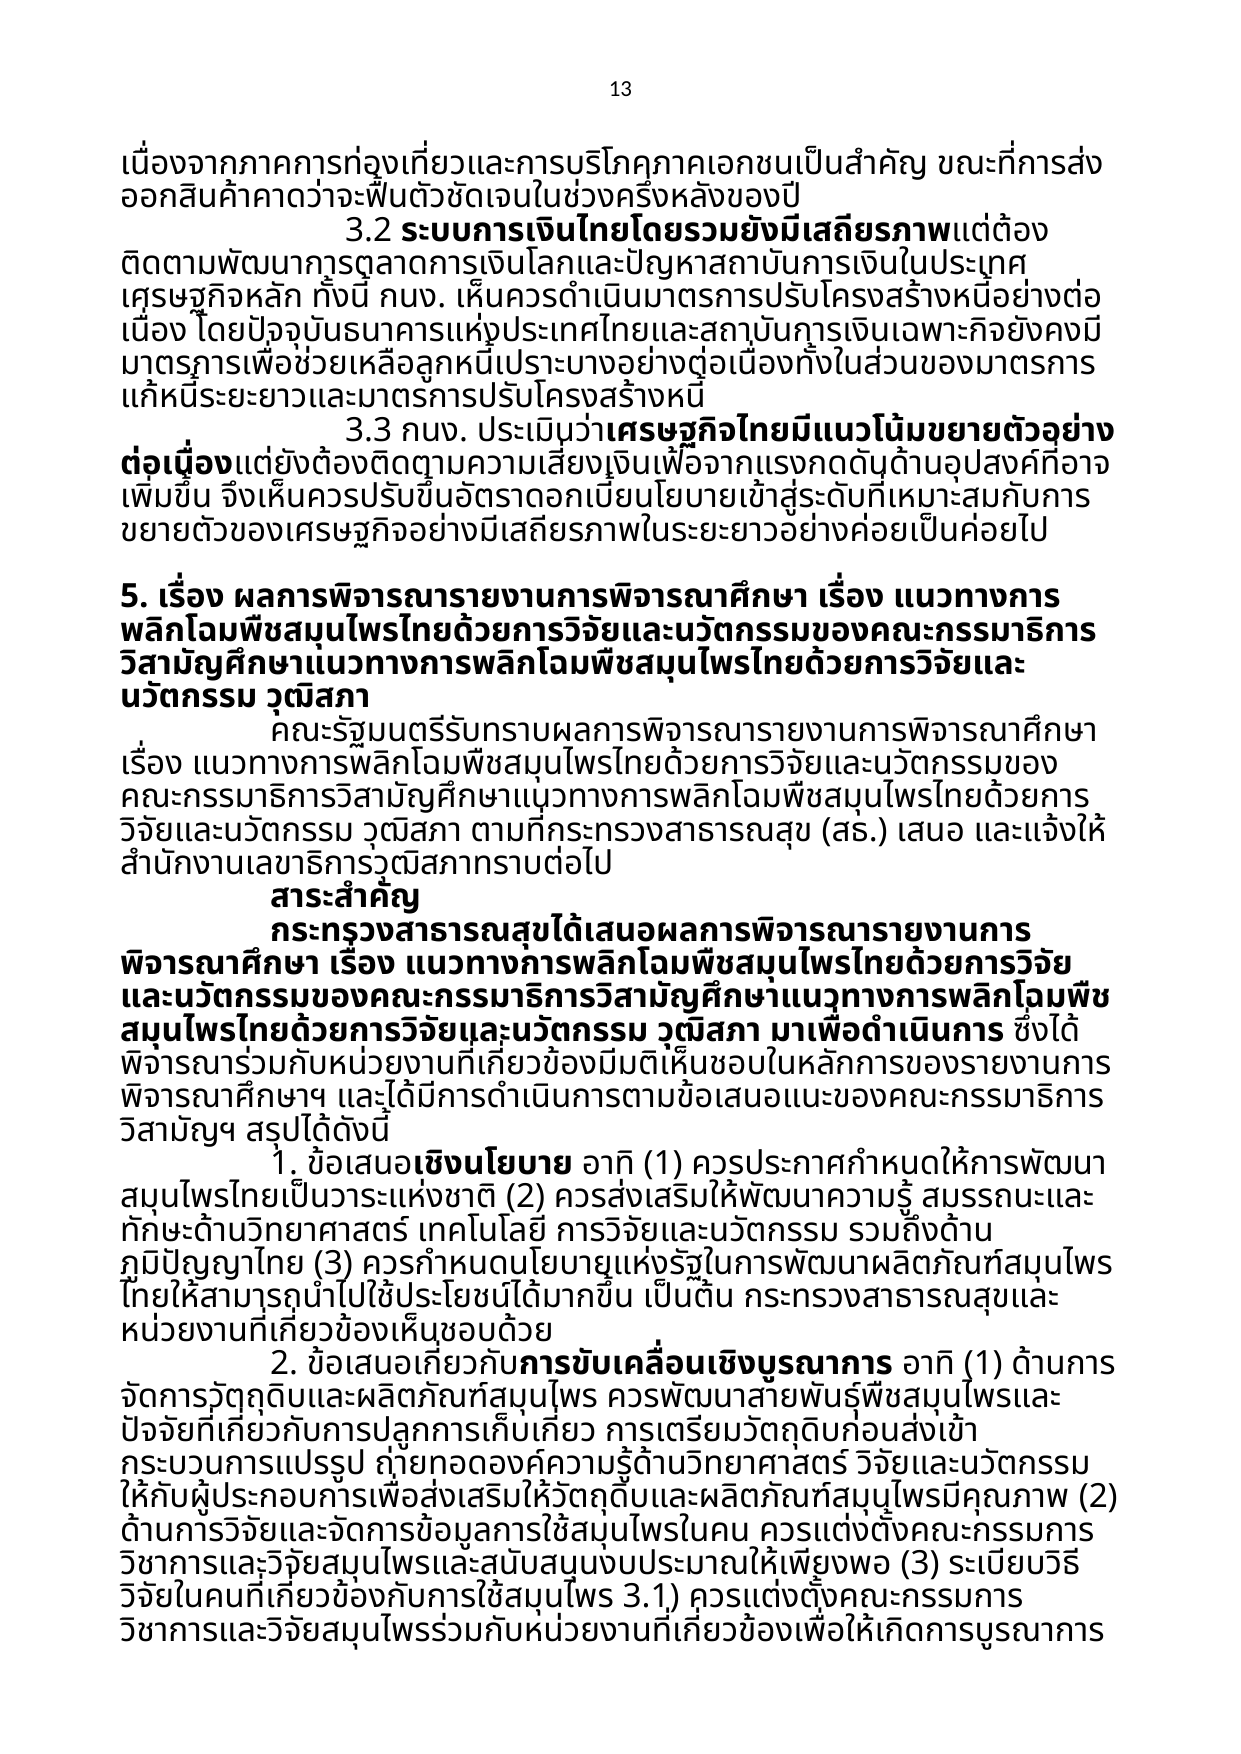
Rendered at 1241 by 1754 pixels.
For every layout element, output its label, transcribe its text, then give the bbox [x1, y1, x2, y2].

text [120, 148, 1120, 214]
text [120, 1348, 1120, 1648]
text สาระสำคัญ [120, 881, 1120, 914]
text กระทรวงสาธารณสุขได้เสนอผลการพิจารณารายงานการพิจารณาศึกษา เรื่อง แนวทางการพลิกโฉมพืชสมุนไพรไทยด้วยการวิจัยและนวัตกรรมของคณะกรรมาธิการวิสามัญศึกษาแนวทางการพลิกโฉมพืชสมุนไพรไทยด้วยการวิจัยและนวัตกรรม วุฒิสภา มาเพื่อดำเนินการ ซึ่งได้พิจารณาร่วมกับหน่วยงานที่เกี่ยวข้องมีมติเห็นชอบในหลักการของรายงานการพิจารณาศึกษาฯ และได้มีการดำเนินการตามข้อเสนอแนะของคณะกรรมาธิการวิสามัญฯ สรุปได้ดังนี้ [120, 914, 1120, 1148]
text 3.2 ระบบการเงินไทยโดยรวมยังมีเสถียรภาพแต่ต้องติดตามพัฒนาการตลาดการเงินโลกและปัญหาสถาบันการเงินในประเทศเศรษฐกิจหลัก ทั้งนี้ กนง. เห็นควรดำเนินมาตรการปรับโครงสร้างหนี้อย่างต่อเนื่อง โดยปัจจุบันธนาคารแห่งประเทศไทยและสถาบันการเงินเฉพาะกิจยังคงมีมาตรการเพื่อช่วยเหลือลูกหนี้เปราะบางอย่างต่อเนื่องทั้งในส่วนของมาตรการแก้หนี้ระยะยาวและมาตรการปรับโครงสร้างหนี้ [120, 214, 1120, 414]
text 3.3 กนง. ประเมินว่าเศรษฐกิจไทยมีแนวโน้มขยายตัวอย่างต่อเนื่องแต่ยังต้องติดตามความเสี่ยงเงินเฟ้อจากแรงกดดันด้านอุปสงค์ที่อาจเพิ่มขึ้น จึงเห็นควรปรับขึ้นอัตราดอกเบี้ยนโยบายเข้าสู่ระดับที่เหมาะสมกับการขยายตัวของเศรษฐกิจอย่างมีเสถียรภาพในระยะยาวอย่างค่อยเป็นค่อยไป [120, 414, 1120, 548]
text คณะรัฐมนตรีรับทราบผลการพิจารณารายงานการพิจารณาศึกษา เรื่อง แนวทางการพลิกโฉมพืชสมุนไพรไทยด้วยการวิจัยและนวัตกรรมของคณะกรรมาธิการวิสามัญศึกษาแนวทางการพลิกโฉมพืชสมุนไพรไทยด้วยการวิจัยและนวัตกรรม วุฒิสภา ตามที่กระทรวงสาธารณสุข (สธ.) เสนอ และแจ้งให้สำนักงานเลขาธิการวุฒิสภาทราบต่อไป [120, 714, 1120, 881]
text 5. เรื่อง ผลการพิจารณารายงานการพิจารณาศึกษา เรื่อง แนวทางการพลิกโฉมพืชสมุนไพรไทยด้วยการวิจัยและนวัตกรรมของคณะกรรมาธิการวิสามัญศึกษาแนวทางการพลิกโฉมพืชสมุนไพรไทยด้วยการวิจัยและนวัตกรรม วุฒิสภา [120, 581, 1120, 714]
text 1. ข้อเสนอเชิงนโยบาย อาทิ (1) ควรประกาศกำหนดให้การพัฒนาสมุนไพรไทยเป็นวาระแห่งชาติ (2) ควรส่งเสริมให้พัฒนาความรู้ สมรรถนะและทักษะด้านวิทยาศาสตร์ เทคโนโลยี การวิจัยและนวัตกรรม รวมถึงด้านภูมิปัญญาไทย (3) ควรกำหนดนโยบายแห่งรัฐในการพัฒนาผลิตภัณฑ์สมุนไพรไทยให้สามารถนำไปใช้ประโยชน์ได้มากขึ้น เป็นต้น กระทรวงสาธารณสุขและหน่วยงานที่เกี่ยวข้องเห็นชอบด้วย [120, 1148, 1120, 1348]
